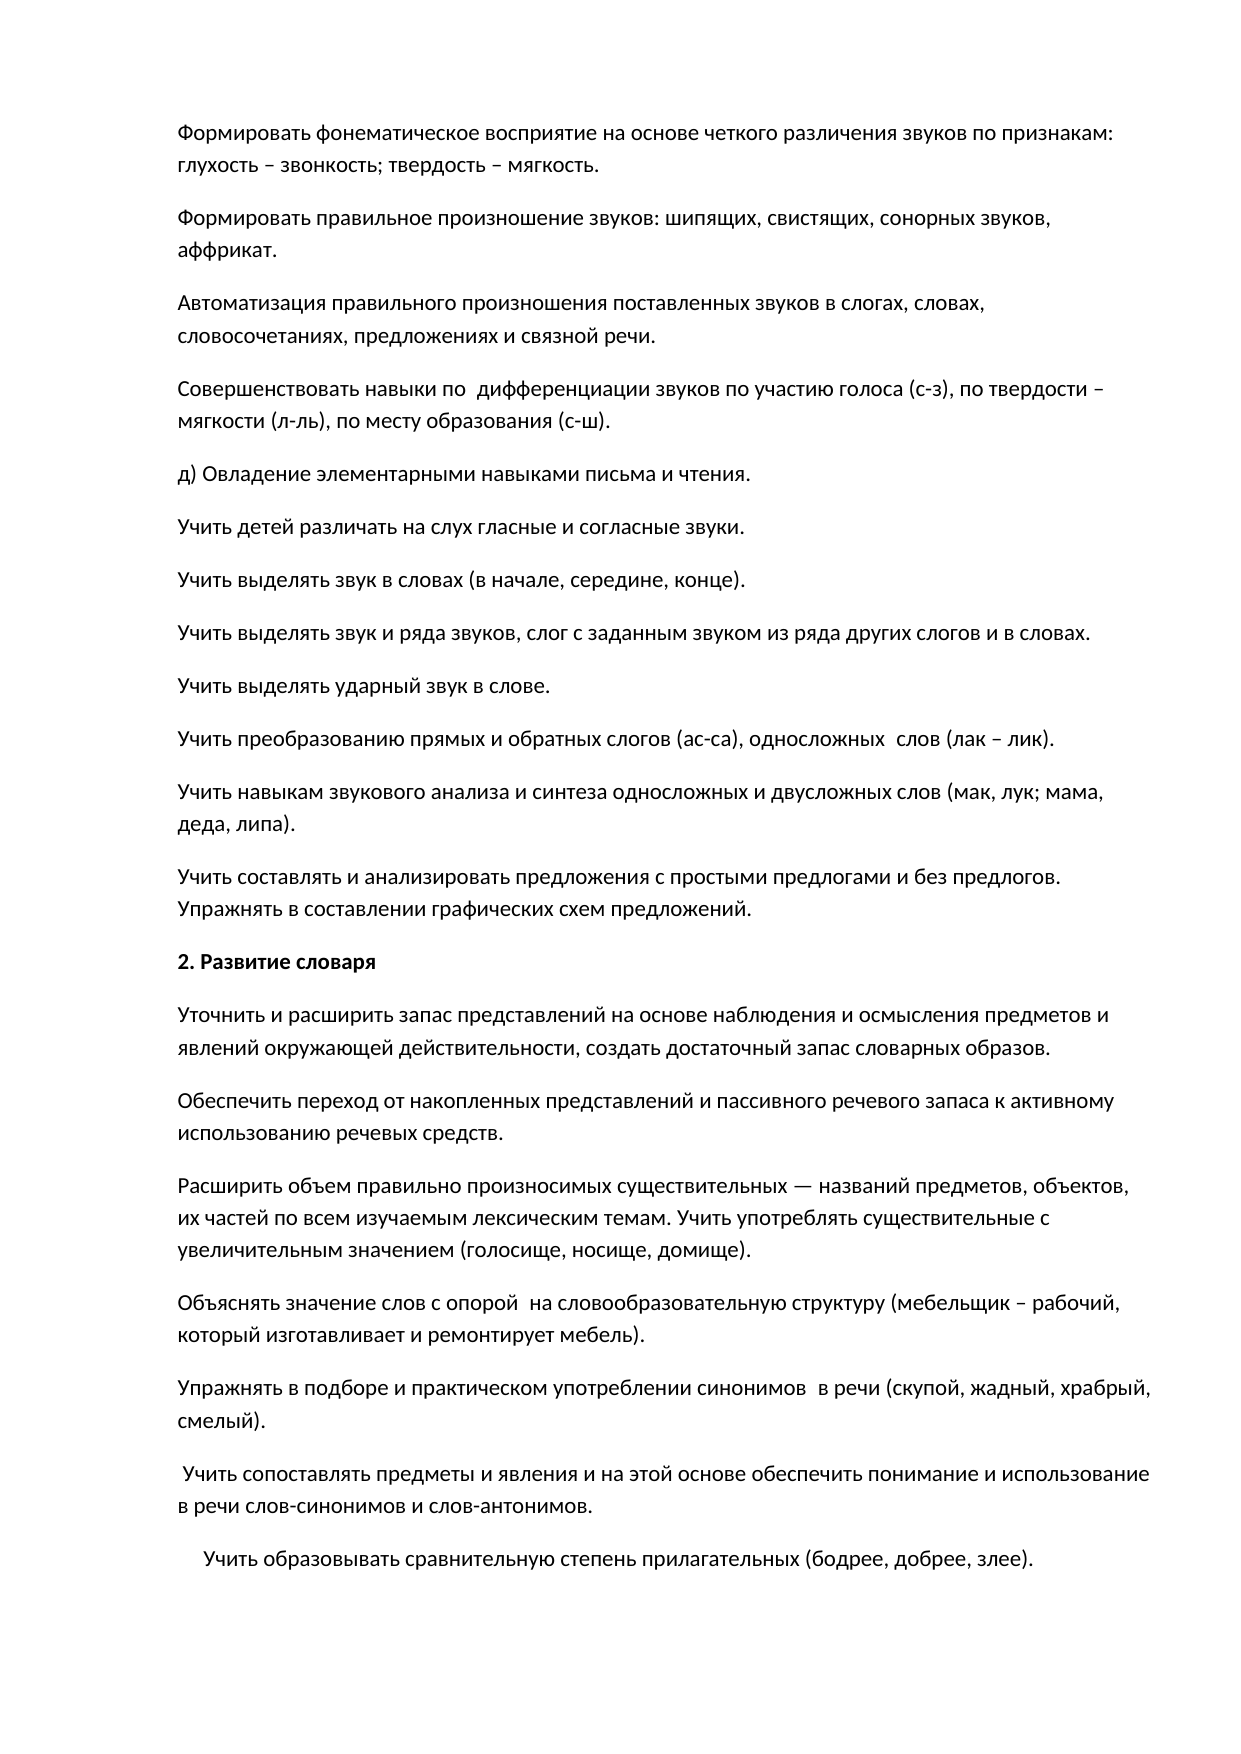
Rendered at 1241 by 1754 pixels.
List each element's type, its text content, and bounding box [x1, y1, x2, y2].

text Учить навыкам звукового анализа и синтеза односложных и двусложных слов (мак, лук; мама, деда, липа). [177, 777, 1152, 837]
text 2. Развитие словаря [177, 947, 1152, 976]
text Объяснять значение слов с опорой на словообразовательную структуру (мебельщик – рабочий, который изготавливает и ремонтирует мебель). [177, 1288, 1152, 1348]
text Учить детей различать на слух гласные и согласные звуки. [177, 512, 1152, 540]
text Учить выделять ударный звук в слове. [177, 671, 1152, 699]
text Автоматизация правильного произношения поставленных звуков в слогах, словах, словосочетаниях, предложениях и связной речи. [177, 288, 1152, 349]
text Упражнять в подборе и практическом употреблении синонимов в речи (скупой, жадный, храбрый, смелый). [177, 1373, 1152, 1434]
text Обеспечить переход от накопленных представлений и пассивного речевого запаса к активному использованию речевых средств. [177, 1086, 1152, 1146]
text д) Овладение элементарными навыками письма и чтения. [177, 459, 1152, 487]
text Учить выделять звук и ряда звуков, слог с заданным звуком из ряда других слогов и в словах. [177, 618, 1152, 646]
text Совершенствовать навыки по дифференциации звуков по участию голоса (с-з), по твердости – мягкости (л-ль), по месту образования (с-ш). [177, 374, 1152, 434]
text Расширить объем правильно произносимых существительных — названий предметов, объектов, их частей по всем изучаемым лексическим темам. Учить употреблять существительные с увеличительным значением (голосище, носище, домище). [177, 1171, 1152, 1263]
text Учить образовывать сравнительную степень прилагательных (бодрее, добрее, злее). [177, 1544, 1152, 1572]
text Учить составлять и анализировать предложения с простыми предлогами и без предлогов. Упражнять в составлении графических схем предложений. [177, 862, 1152, 922]
text Формировать фонематическое восприятие на основе четкого различения звуков по признакам: глухость – звонкость; твердость – мягкость. [177, 118, 1152, 178]
text Учить сопоставлять предметы и явления и на этой основе обеспечить понимание и использование в речи слов-синонимов и слов-антонимов. [177, 1459, 1152, 1519]
text Учить преобразованию прямых и обратных слогов (ас-са), односложных слов (лак – лик). [177, 724, 1152, 752]
text Учить выделять звук в словах (в начале, середине, конце). [177, 565, 1152, 593]
text Формировать правильное произношение звуков: шипящих, свистящих, сонорных звуков, аффрикат. [177, 203, 1152, 263]
text Уточнить и расширить запас представлений на основе наблюдения и осмысления предметов и явлений окружающей действительности, создать достаточный запас словарных образов. [177, 1001, 1152, 1061]
